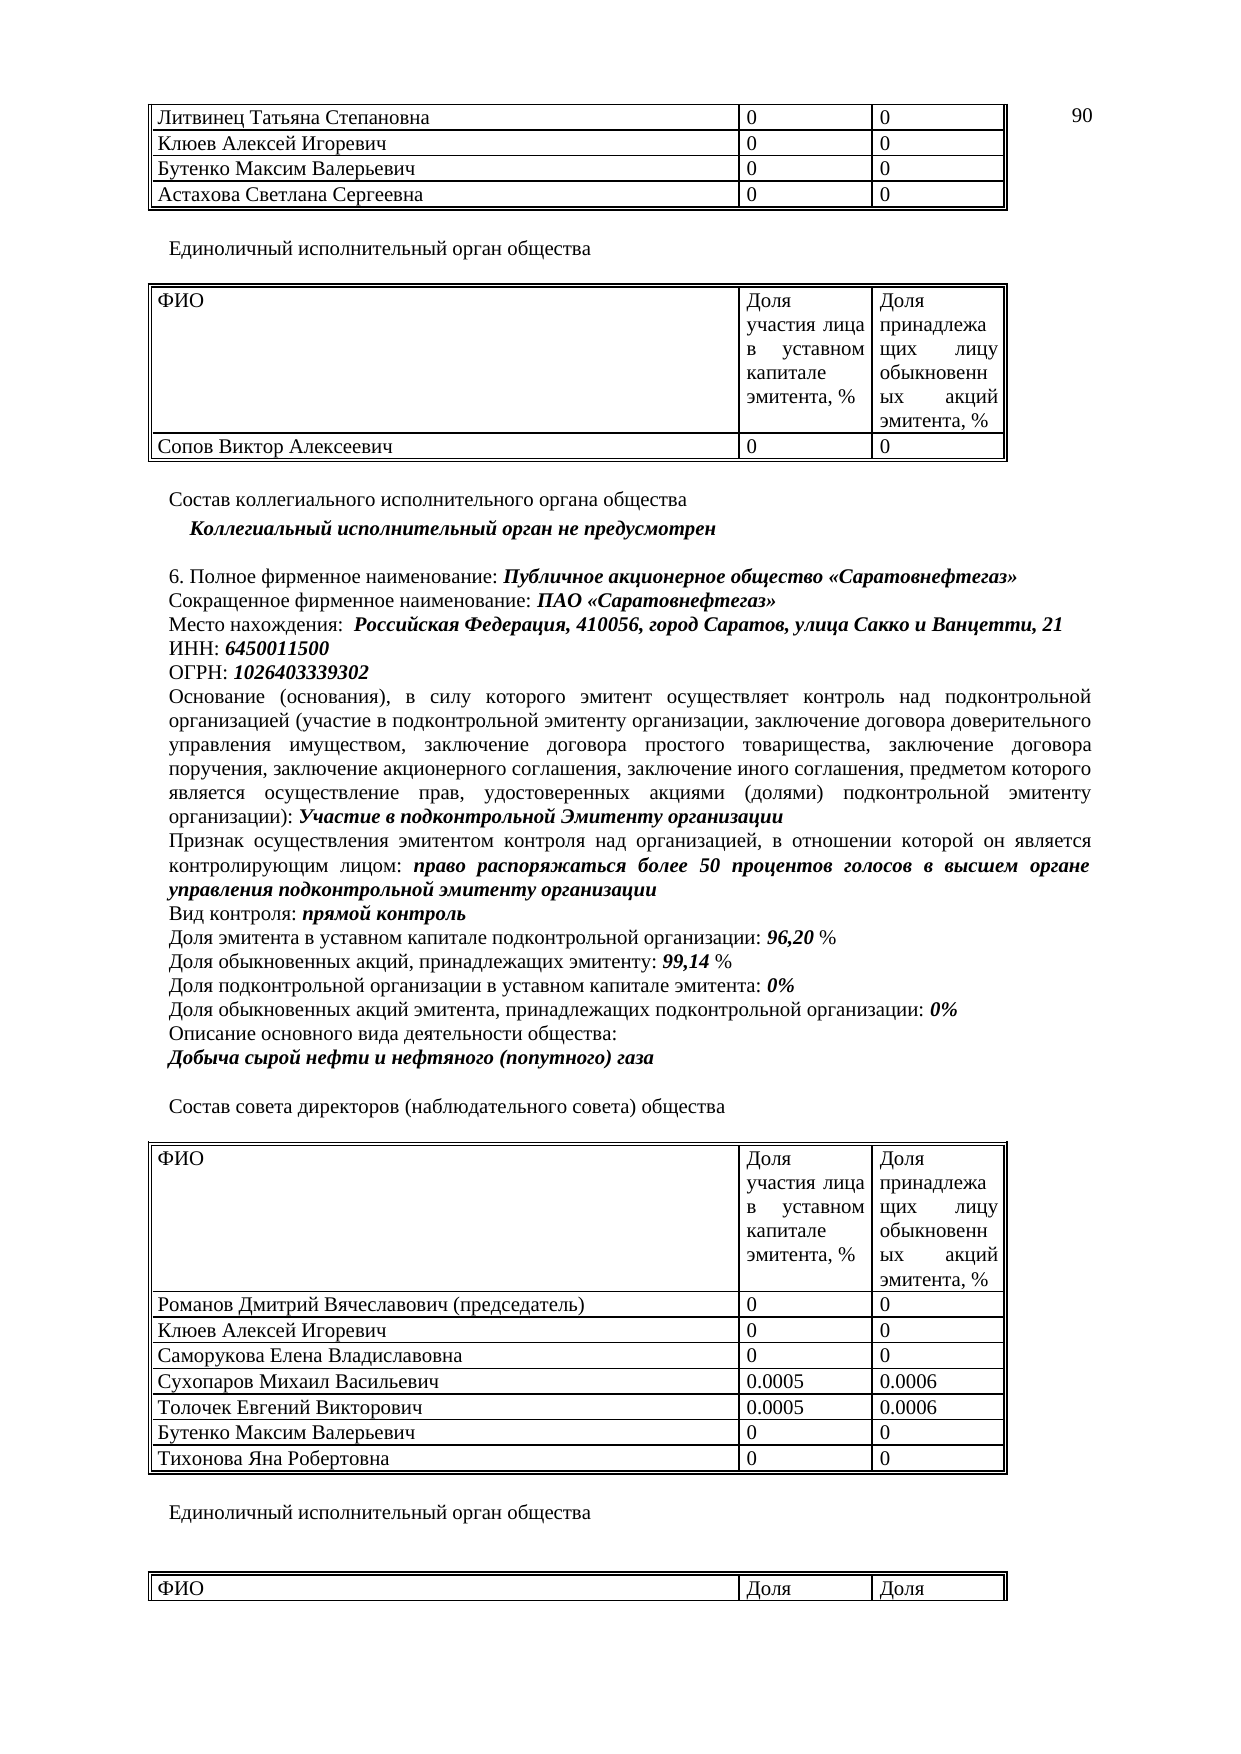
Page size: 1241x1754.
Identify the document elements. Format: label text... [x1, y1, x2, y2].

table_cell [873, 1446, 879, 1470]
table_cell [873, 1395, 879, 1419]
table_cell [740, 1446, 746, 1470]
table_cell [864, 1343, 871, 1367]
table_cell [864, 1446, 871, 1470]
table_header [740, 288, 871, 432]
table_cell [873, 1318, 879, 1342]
text Признак осуществления эмитентом контроля над организацией, в отношении которой он является контролирующим лицом: право распоряжаться более 50 процентов голосов в высшем органе управления подконтрольной эмитенту организации [168, 828, 1092, 901]
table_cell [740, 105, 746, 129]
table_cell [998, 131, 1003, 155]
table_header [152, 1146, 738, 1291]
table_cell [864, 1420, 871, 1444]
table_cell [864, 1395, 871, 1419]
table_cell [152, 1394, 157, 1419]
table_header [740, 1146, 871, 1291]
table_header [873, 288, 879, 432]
subtitle Единоличный исполнительный орган общества [168, 236, 1092, 260]
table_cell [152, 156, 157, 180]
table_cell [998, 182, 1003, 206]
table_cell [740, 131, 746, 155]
text Доля эмитента в уставном капитале подконтрольной организации: 96,20 % [168, 925, 1092, 949]
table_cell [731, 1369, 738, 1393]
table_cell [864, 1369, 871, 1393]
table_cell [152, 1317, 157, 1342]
subtitle Состав совета директоров (наблюдательного совета) общества [168, 1094, 1092, 1118]
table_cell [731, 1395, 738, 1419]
subtitle Состав коллегиального исполнительного органа общества [168, 487, 1092, 511]
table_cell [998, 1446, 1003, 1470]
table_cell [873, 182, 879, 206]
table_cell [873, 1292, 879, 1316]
subtitle Единоличный исполнительный орган общества [168, 1499, 1092, 1524]
text 6. Полное фирменное наименование: Публичное акционерное общество «Саратовнефтегаз» [168, 564, 1092, 588]
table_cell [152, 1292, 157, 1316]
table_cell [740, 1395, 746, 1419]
subtitle Место нахождения: Российская Федерация, 410056, город Саратов, улица Сакко и Ванцетти, 21 [168, 612, 1092, 636]
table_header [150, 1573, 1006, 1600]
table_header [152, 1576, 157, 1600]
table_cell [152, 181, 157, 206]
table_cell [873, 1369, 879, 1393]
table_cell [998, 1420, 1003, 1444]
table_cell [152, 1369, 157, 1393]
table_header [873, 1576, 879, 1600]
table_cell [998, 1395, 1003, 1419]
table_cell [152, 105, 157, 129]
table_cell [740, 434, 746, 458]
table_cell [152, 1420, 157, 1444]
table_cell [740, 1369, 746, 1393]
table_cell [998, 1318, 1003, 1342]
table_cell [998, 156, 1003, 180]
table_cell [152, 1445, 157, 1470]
text Сокращенное фирменное наименование: ПАО «Саратовнефтегаз» [168, 588, 1092, 612]
text Доля подконтрольной организации в уставном капитале эмитента: 0% [168, 973, 1092, 997]
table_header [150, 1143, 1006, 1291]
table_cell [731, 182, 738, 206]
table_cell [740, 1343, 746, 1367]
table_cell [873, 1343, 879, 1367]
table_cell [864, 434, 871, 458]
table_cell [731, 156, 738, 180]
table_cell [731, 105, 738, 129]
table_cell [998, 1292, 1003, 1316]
text Основание (основания), в силу которого эмитент осуществляет контроль над подконтрольной организацией (участие в подконтрольной эмитенту организации, заключение договора доверительного управления имуществом, заключение договора простого товарищества, заключение договора поручения, заключение акционерного соглашения, заключение иного соглашения, предметом которого является осуществление прав, удостоверенных акциями (долями) подконтрольной эмитенту организации): Участие в подконтрольной Эмитенту организации [168, 684, 1092, 828]
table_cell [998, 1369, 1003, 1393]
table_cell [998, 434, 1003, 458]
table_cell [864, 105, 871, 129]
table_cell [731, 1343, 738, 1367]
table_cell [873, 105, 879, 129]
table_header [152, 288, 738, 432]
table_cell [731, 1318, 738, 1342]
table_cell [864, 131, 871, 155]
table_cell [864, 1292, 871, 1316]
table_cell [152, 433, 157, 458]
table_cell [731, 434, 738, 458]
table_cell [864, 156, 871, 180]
text Доля обыкновенных акций эмитента, принадлежащих подконтрольной организации: 0% [168, 997, 1092, 1021]
text Вид контроля: прямой контроль [168, 901, 1092, 925]
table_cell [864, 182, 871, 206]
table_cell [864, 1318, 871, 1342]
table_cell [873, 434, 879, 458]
text Описание основного вида деятельности общества: Добыча сырой нефти и нефтяного (попутного) газа [168, 1021, 1092, 1069]
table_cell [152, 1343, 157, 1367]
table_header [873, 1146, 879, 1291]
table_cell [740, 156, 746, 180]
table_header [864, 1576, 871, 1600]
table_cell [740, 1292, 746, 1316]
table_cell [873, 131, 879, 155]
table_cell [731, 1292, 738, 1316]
text ОГРН: 1026403339302 [168, 660, 1092, 684]
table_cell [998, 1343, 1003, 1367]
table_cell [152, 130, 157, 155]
text Доля обыкновенных акций, принадлежащих эмитенту: 99,14 % [168, 949, 1092, 973]
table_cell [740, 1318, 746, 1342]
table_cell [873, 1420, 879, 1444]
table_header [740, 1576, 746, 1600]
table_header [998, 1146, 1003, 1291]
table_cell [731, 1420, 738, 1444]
text Коллегиальный исполнительный орган не предусмотрен [189, 516, 1092, 540]
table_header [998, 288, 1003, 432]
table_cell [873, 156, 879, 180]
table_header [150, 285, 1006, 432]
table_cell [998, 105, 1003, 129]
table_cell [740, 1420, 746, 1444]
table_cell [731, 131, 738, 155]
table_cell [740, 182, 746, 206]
text ИНН: 6450011500 [168, 636, 1092, 660]
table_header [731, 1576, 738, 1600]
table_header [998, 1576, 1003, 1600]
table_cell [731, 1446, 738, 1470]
